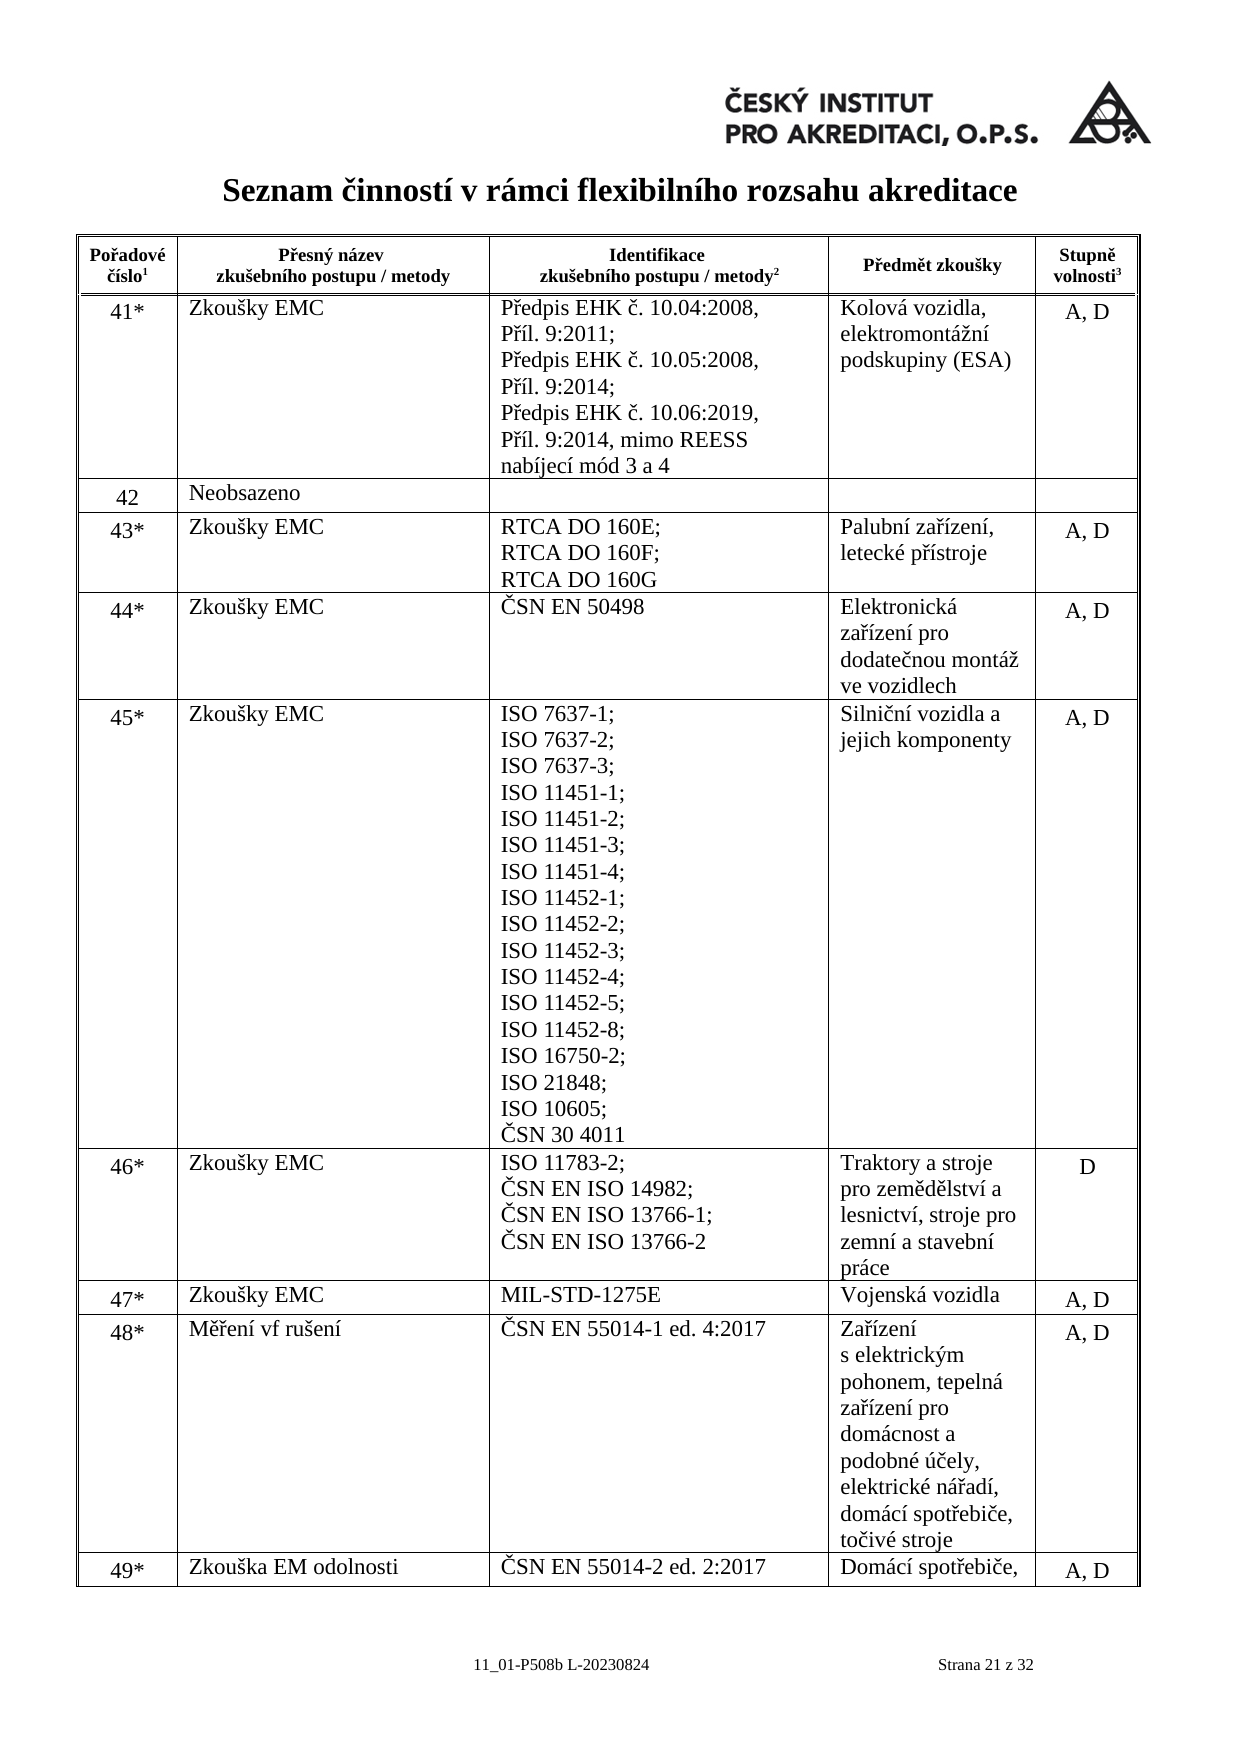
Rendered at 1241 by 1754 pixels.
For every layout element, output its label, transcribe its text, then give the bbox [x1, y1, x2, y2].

table_cell 41* [78, 293, 177, 478]
table_cell ČSN EN 55014-2 ed. 2:2017 [490, 1553, 828, 1586]
table_cell Zkoušky EMC [178, 700, 489, 1148]
table_cell A, D [1036, 1281, 1137, 1314]
table_cell RTCA DO 160E; RTCA DO 160F; RTCA DO 160G [490, 513, 828, 592]
table_header Pořadové číslo1 [79, 237, 177, 293]
table_cell Zkoušky EMC [178, 513, 489, 592]
table_cell Kolová vozidla, elektromontážní podskupiny (ESA) [829, 296, 1035, 478]
table_cell 47* [79, 1281, 177, 1314]
table_cell A, D [1036, 593, 1137, 698]
table_cell [1036, 479, 1137, 512]
table_cell ČSN EN 55014-1 ed. 4:2017 [490, 1315, 828, 1552]
table_cell Předpis EHK č. 10.04:2008, Příl. 9:2011; Předpis EHK č. 10.05:2008, Příl. 9:2014; Předpis EHK č. 10.06:2019, Příl. 9:2014, mimo REESS nabíjecí mód 3 a 4 [490, 296, 828, 478]
table_cell Zkoušky EMC [178, 296, 489, 478]
table_cell D [1036, 1149, 1137, 1280]
table_cell A, D [1036, 513, 1137, 592]
table_cell 48* [79, 1315, 177, 1552]
table_cell ISO 11783-2; ČSN EN ISO 14982; ČSN EN ISO 13766-1; ČSN EN ISO 13766-2 [490, 1149, 828, 1280]
table_cell 45* [79, 700, 177, 1148]
table_cell Vojenská vozidla [829, 1281, 1035, 1314]
table_cell 49* [79, 1553, 177, 1586]
table_header Přesný název zkušebního postupu / metody [178, 237, 489, 293]
table_cell Zařízení s elektrickým pohonem, tepelná zařízení pro domácnost a podobné účely, elektrické nářadí, domácí spotřebiče, točivé stroje [829, 1315, 1035, 1552]
table_cell Zkoušky EMC [178, 1281, 489, 1314]
table_cell [490, 479, 828, 512]
table_header Předmět zkoušky [829, 237, 1035, 293]
table_cell 43* [79, 513, 177, 592]
table_cell Elektronická zařízení pro dodatečnou montáž ve vozidlech [829, 593, 1035, 698]
table_cell [829, 479, 1035, 512]
table_cell Měření vf rušení [178, 1315, 489, 1552]
table_cell Palubní zařízení, letecké přístroje [829, 513, 1035, 592]
table_cell A, D [1036, 1315, 1137, 1552]
table_cell ISO 7637-1; ISO 7637-2; ISO 7637-3; ISO 11451-1; ISO 11451-2; ISO 11451-3; ISO 11451-4; ISO 11452-1; ISO 11452-2; ISO 11452-3; ISO 11452-4; ISO 11452-5; ISO 11452-8; ISO 16750-2; ISO 21848; ISO 10605; ČSN 30 4011 [490, 700, 828, 1148]
table_cell MIL-STD-1275E [490, 1281, 828, 1314]
table_cell A, D [1036, 1553, 1137, 1586]
table_cell Zkouška EM odolnosti [178, 1553, 489, 1586]
table_cell Domácí spotřebiče, elektrické nářadí a podobné přístroje [829, 1553, 1035, 1586]
table_cell A, D [1036, 293, 1139, 478]
table_cell Zkoušky EMC [178, 1149, 489, 1280]
table_cell A, D [1036, 700, 1137, 1148]
table_cell ČSN EN 50498 [490, 593, 828, 698]
table_cell 42 [79, 479, 177, 512]
picture [725, 80, 1152, 146]
table_cell Zkoušky EMC [178, 593, 489, 698]
table_cell Silniční vozidla a jejich komponenty [829, 700, 1035, 1148]
table_cell 46* [79, 1149, 177, 1280]
table_cell Traktory a stroje pro zemědělství a lesnictví, stroje pro zemní a stavební práce [829, 1149, 1035, 1280]
table_header Stupně volnosti3 [1036, 237, 1137, 293]
table_header Identifikace zkušebního postupu / metody2 [490, 237, 828, 293]
table_cell 44* [79, 593, 177, 698]
table_cell Neobsazeno [178, 479, 489, 512]
